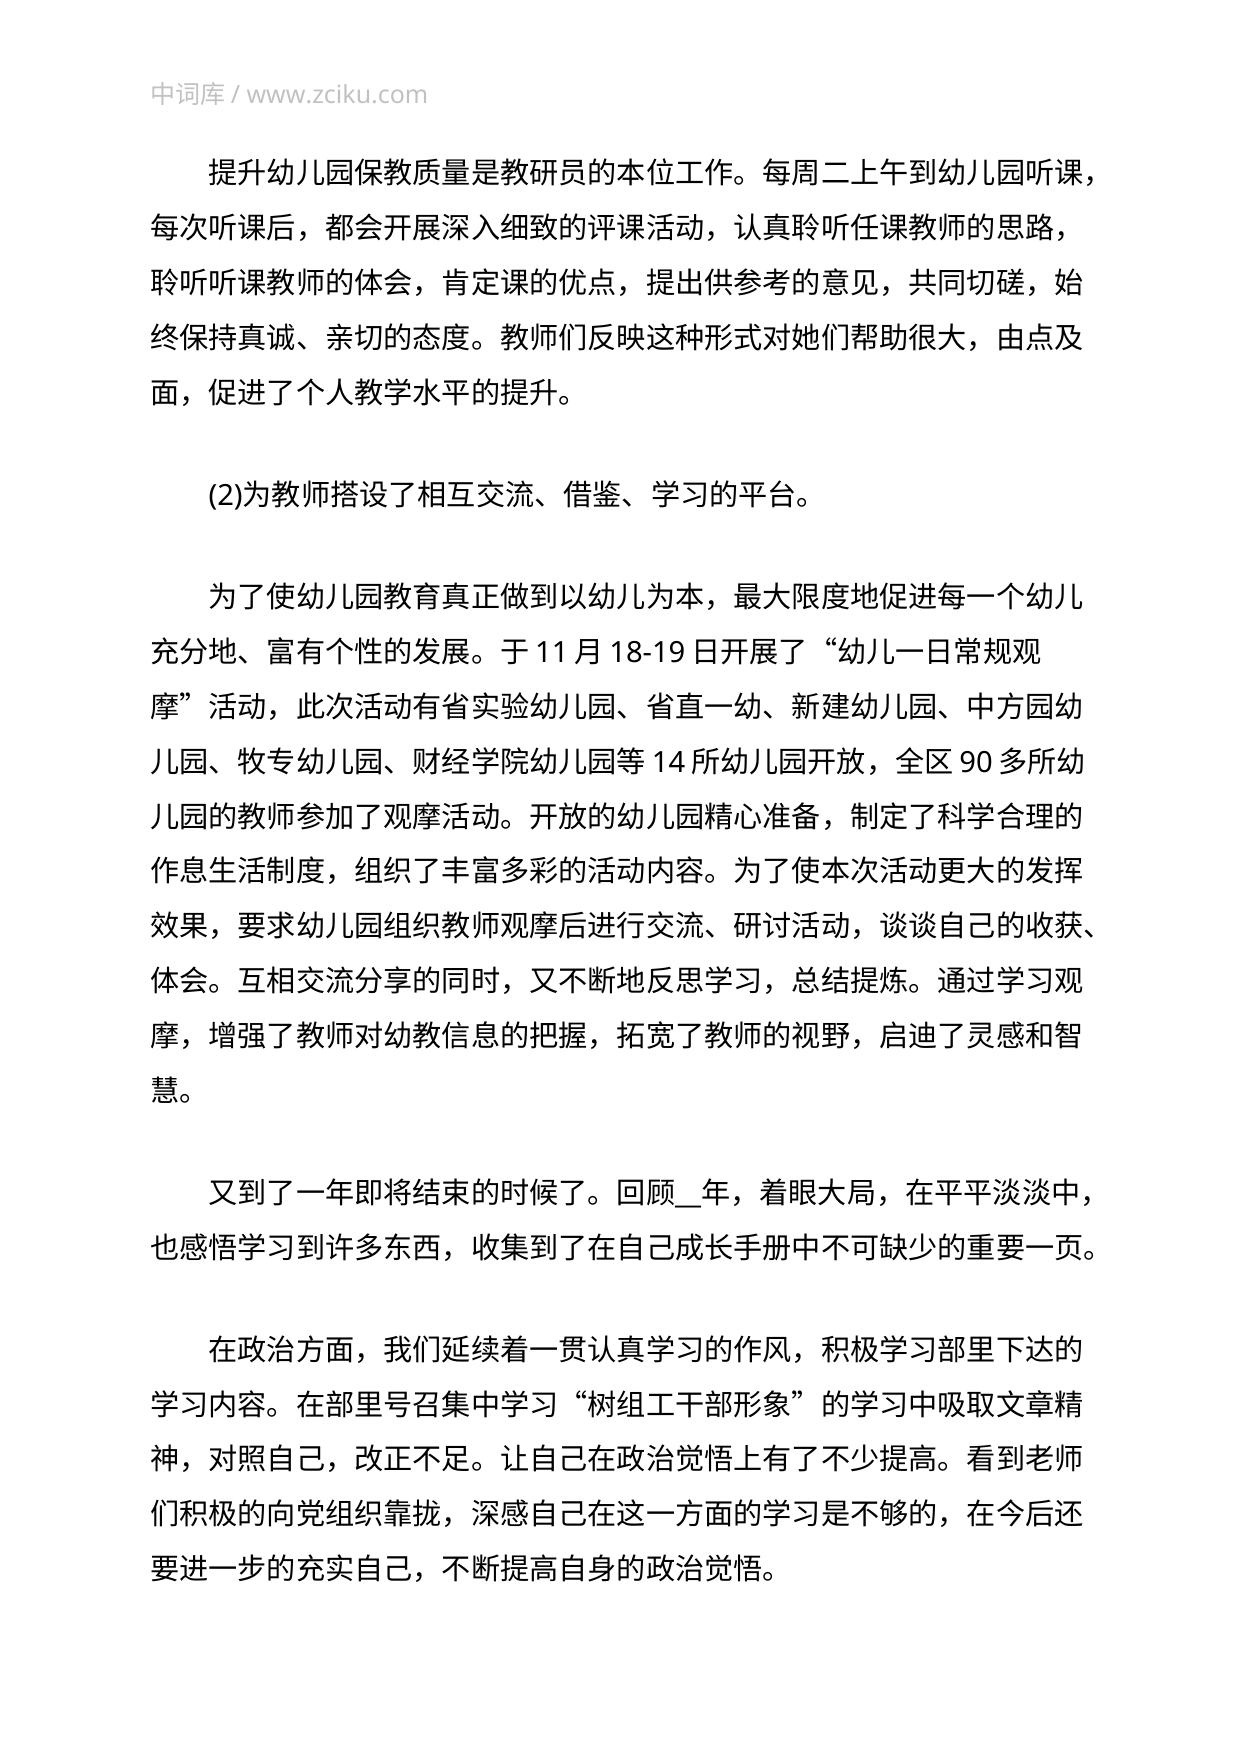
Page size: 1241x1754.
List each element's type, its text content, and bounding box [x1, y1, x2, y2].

text (2)为教师搭设了相互交流、借鉴、学习的平台。 [150, 471, 1090, 514]
text 又到了一年即将结束的时候了。回顾__年，着眼大局，在平平淡淡中，也感悟学习到许多东西，收集到了在自己成长手册中不可缺少的重要一页。 [150, 1169, 1090, 1267]
text 提升幼儿园保教质量是教研员的本位工作。每周二上午到幼儿园听课，每次听课后，都会开展深入细致的评课活动，认真聆听任课教师的思路，聆听听课教师的体会，肯定课的优点，提出供参考的意见，共同切磋，始终保持真诚、亲切的态度。教师们反映这种形式对她们帮助很大，由点及面，促进了个人教学水平的提升。 [150, 150, 1090, 412]
text 在政治方面，我们延续着一贯认真学习的作风，积极学习部里下达的学习内容。在部里号召集中学习“树组工干部形象”的学习中吸取文章精神，对照自己，改正不足。让自己在政治觉悟上有了不少提高。看到老师们积极的向党组织靠拢，深感自己在这一方面的学习是不够的，在今后还要进一步的充实自己，不断提高自身的政治觉悟。 [150, 1326, 1090, 1588]
text 为了使幼儿园教育真正做到以幼儿为本，最大限度地促进每一个幼儿充分地、富有个性的发展。于11月18-19日开展了“幼儿一日常规观摩”活动，此次活动有省实验幼儿园、省直一幼、新建幼儿园、中方园幼儿园、牧专幼儿园、财经学院幼儿园等14所幼儿园开放，全区90多所幼儿园的教师参加了观摩活动。开放的幼儿园精心准备，制定了科学合理的作息生活制度，组织了丰富多彩的活动内容。为了使本次活动更大的发挥效果，要求幼儿园组织教师观摩后进行交流、研讨活动，谈谈自己的收获、体会。互相交流分享的同时，又不断地反思学习，总结提炼。通过学习观摩，增强了教师对幼教信息的把握，拓宽了教师的视野，启迪了灵感和智慧。 [150, 573, 1090, 1110]
